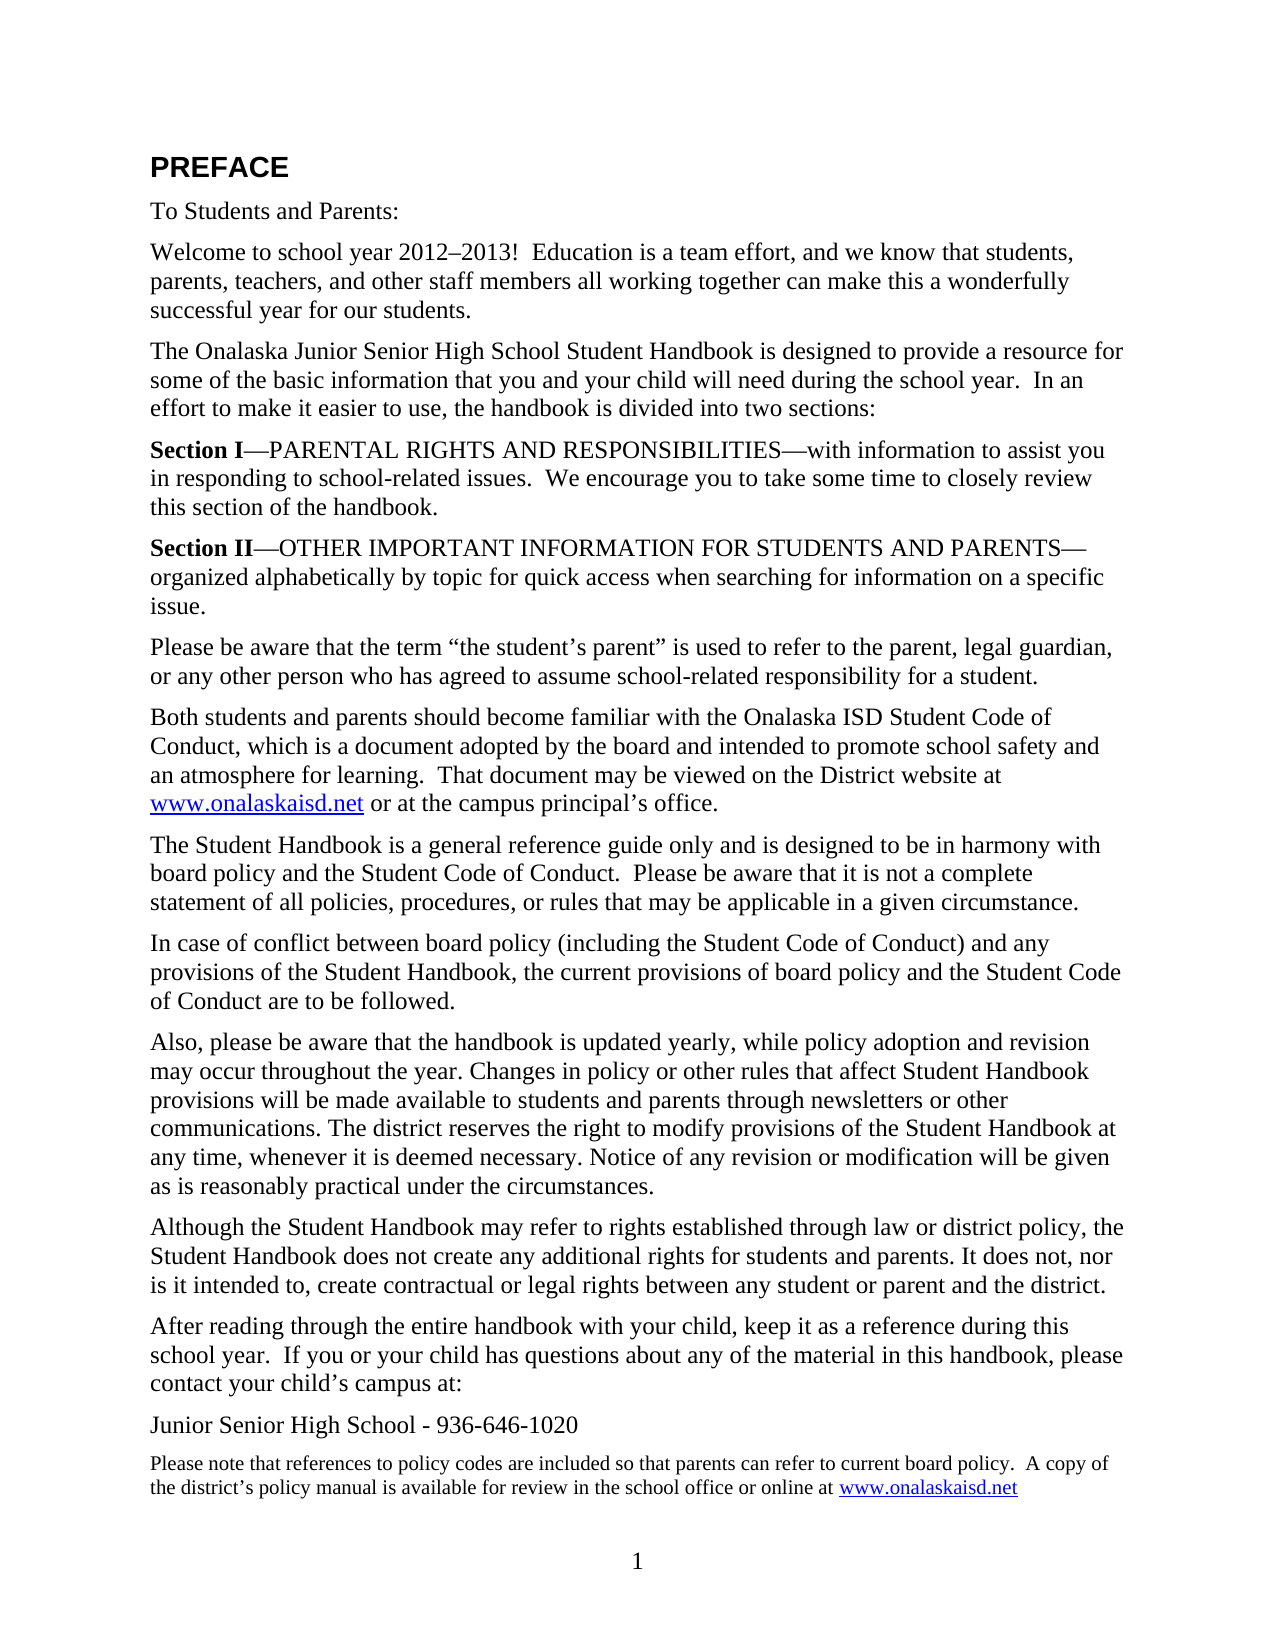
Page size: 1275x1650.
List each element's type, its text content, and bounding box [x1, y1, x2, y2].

text Section II—OTHER IMPORTANT INFORMATION FOR STUDENTS AND PARENTS—organized alphabetically by topic for quick access when searching for information on a specific issue. [150, 533, 1125, 620]
text Junior Senior High School - 936-646-1020 [150, 1410, 1125, 1438]
text Welcome to school year 2012–2013! Education is a team effort, and we know that students, parents, teachers, and other staff members all working together can make this a wonderfully successful year for our students. [150, 237, 1125, 323]
text Please note that references to policy codes are included so that parents can refer to current board policy. A copy of the district’s policy manual is available for review in the school office or online at www.onalaskaisd.net [150, 1451, 1125, 1499]
text Please be aware that the term “the student’s parent” is used to refer to the parent, legal guardian, or any other person who has agreed to assume school-related responsibility for a student. [150, 632, 1125, 690]
subtitle PREFACE [150, 150, 1125, 183]
text Also, please be aware that the handbook is updated yearly, while policy adoption and revision may occur throughout the year. Changes in policy or other rules that affect Student Handbook provisions will be made available to students and parents through newsletters or other communications. The district reserves the right to modify provisions of the Student Handbook at any time, whenever it is deemed necessary. Notice of any revision or modification will be given as is reasonably practical under the circumstances. [150, 1027, 1125, 1200]
text In case of conflict between board policy (including the Student Code of Conduct) and any provisions of the Student Handbook, the current provisions of board policy and the Student Code of Conduct are to be followed. [150, 928, 1125, 1015]
text After reading through the entire handbook with your child, keep it as a reference during this school year. If you or your child has questions about any of the material in this handbook, please contact your child’s campus at: [150, 1311, 1125, 1397]
text The Onalaska Junior Senior High School Student Handbook is designed to provide a resource for some of the basic information that you and your child will need during the school year. In an effort to make it easier to use, the handbook is divided into two sections: [150, 336, 1125, 422]
text To Students and Parents: [150, 196, 1125, 225]
text The Student Handbook is a general reference guide only and is designed to be in harmony with board policy and the Student Code of Conduct. Please be aware that it is not a complete statement of all policies, procedures, or rules that may be applicable in a given circumstance. [150, 830, 1125, 916]
text Both students and parents should become familiar with the Onalaska ISD Student Code of Conduct, which is a document adopted by the board and intended to promote school safety and an atmosphere for learning. That document may be viewed on the District website at www.onalaskaisd.net or at the campus principal’s office. [150, 702, 1125, 817]
text Although the Student Handbook may refer to rights established through law or district policy, the Student Handbook does not create any additional rights for students and parents. It does not, nor is it intended to, create contractual or legal rights between any student or parent and the district. [150, 1212, 1125, 1298]
text Section I—PARENTAL RIGHTS AND RESPONSIBILITIES—with information to assist you in responding to school-related issues. We encourage you to take some time to closely review this section of the handbook. [150, 435, 1125, 521]
